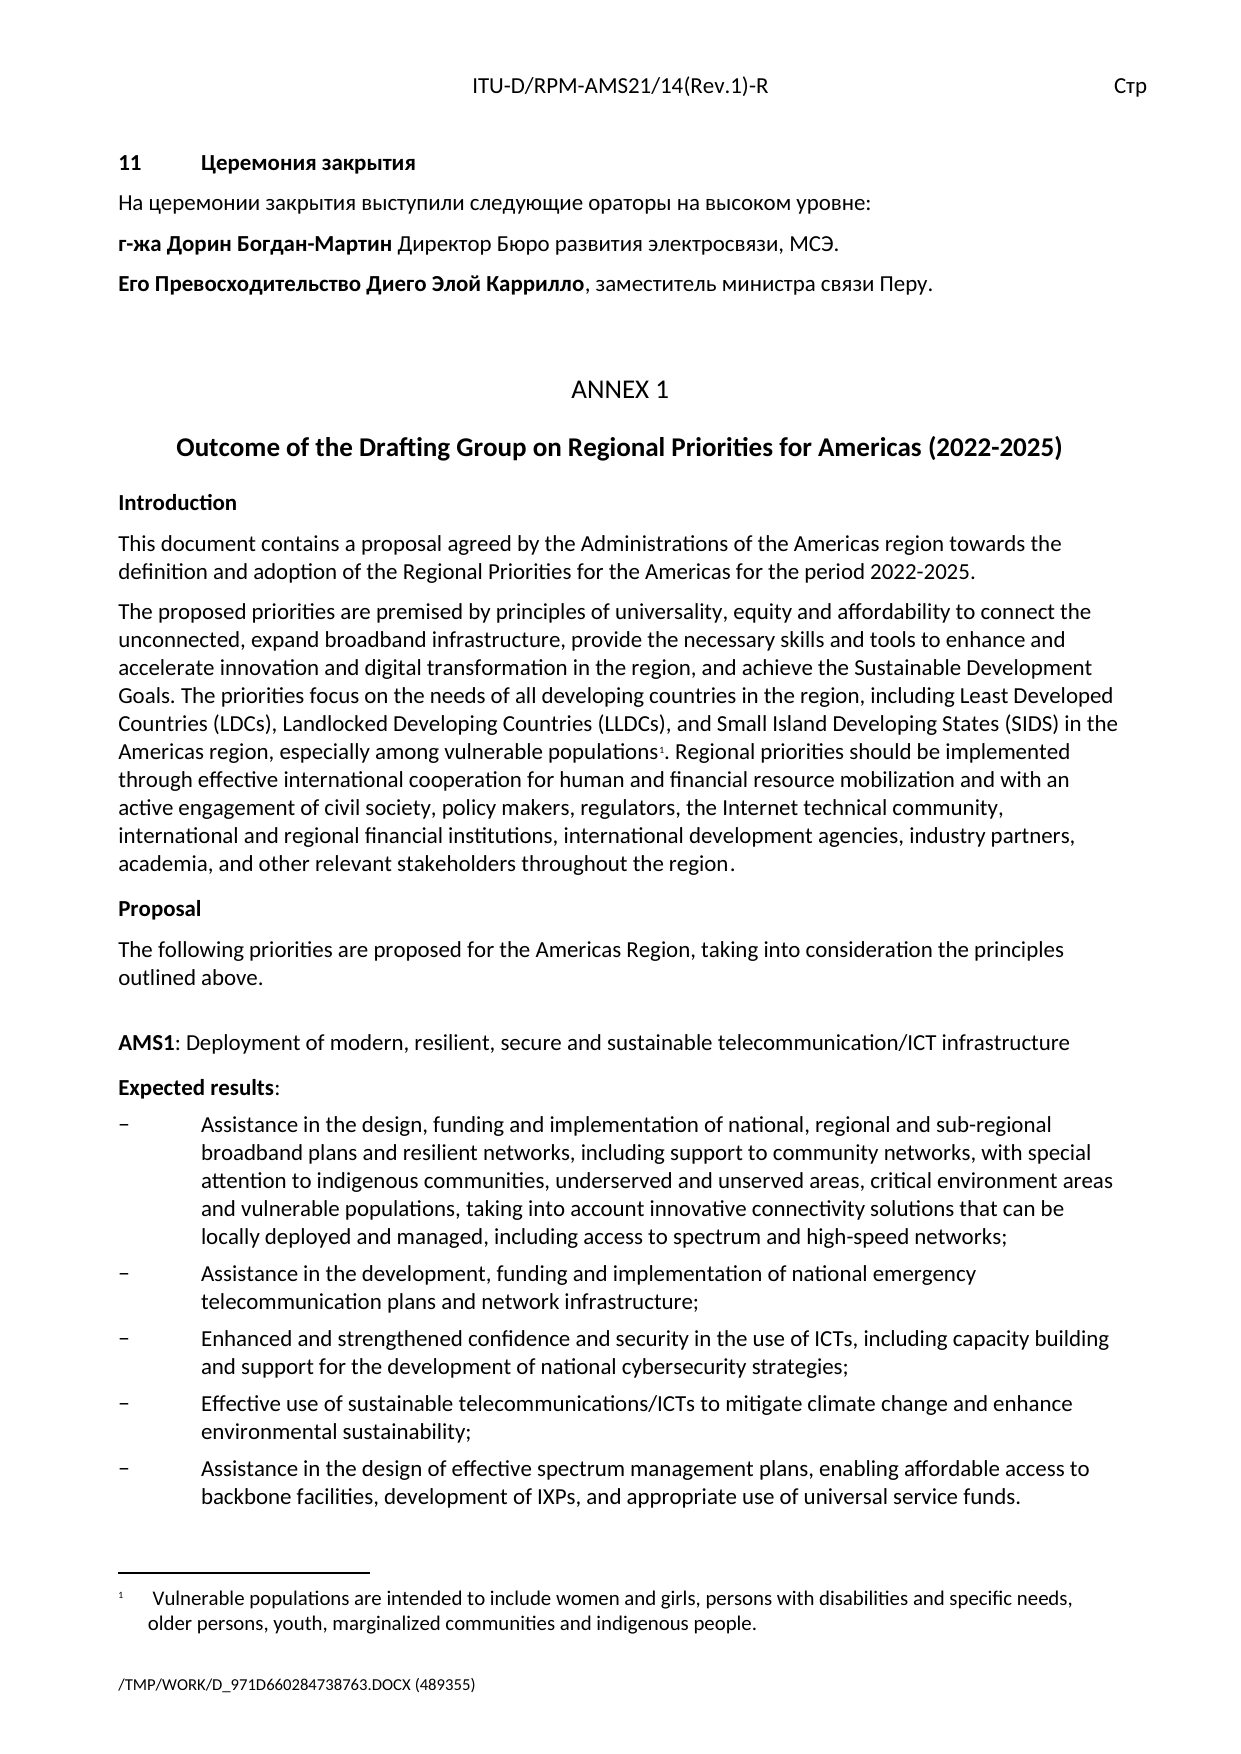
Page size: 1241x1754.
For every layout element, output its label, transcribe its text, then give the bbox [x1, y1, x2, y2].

text Его Превосходительство Диего Элой Каррилло, заместитель министра связи Перу. [118, 269, 1122, 297]
text AMS1: Deployment of modern, resilient, secure and sustainable telecommunication/ICT infrastructure [118, 1028, 1122, 1056]
text The following priorities are proposed for the Americas Region, taking into consideration the principles outlined above. [118, 935, 1122, 991]
text На церемонии закрытия выступили следующие ораторы на высоком уровне: [118, 188, 1122, 216]
subtitle Expected results: [118, 1073, 1122, 1101]
title Outcome of the Drafting Group on Regional Priorities for Americas (2022-2025) [118, 430, 1122, 463]
text Annex 1 [118, 372, 1122, 405]
text − Assistance in the design of effective spectrum management plans, enabling affordable access to backbone facilities, development of IXPs, and appropriate use of universal service funds. [118, 1454, 1122, 1510]
text This document contains a proposal agreed by the Administrations of the Americas region towards the definition and adoption of the Regional Priorities for the Americas for the period 2022-2025. [118, 529, 1122, 585]
subtitle Introduction [118, 488, 1122, 516]
text − Assistance in the design, funding and implementation of national, regional and sub-regional broadband plans and resilient networks, including support to community networks, with special attention to indigenous communities, underserved and unserved areas, critical environment areas and vulnerable populations, taking into account innovative connectivity solutions that can be locally deployed and managed, including access to spectrum and high-speed networks; [118, 1110, 1122, 1250]
text − Effective use of sustainable telecommunications/ICTs to mitigate climate change and enhance environmental sustainability; [118, 1389, 1122, 1445]
subtitle 11 Церемония закрытия [118, 148, 1122, 176]
text The proposed priorities are premised by principles of universality, equity and affordability to connect the unconnected, expand broadband infrastructure, provide the necessary skills and tools to enhance and accelerate innovation and digital transformation in the region, and achieve the Sustainable Development Goals. The priorities focus on the needs of all developing countries in the region, including Least Developed Countries (LDCs), Landlocked Developing Countries (LLDCs), and Small Island Developing States (SIDS) in the Americas region, especially among vulnerable populations. Regional priorities should be implemented through effective international cooperation for human and financial resource mobilization and with an active engagement of civil society, policy makers, regulators, the Internet technical community, international and regional financial institutions, international development agencies, industry partners, academia, and other relevant stakeholders throughout the region. [118, 597, 1122, 878]
text − Assistance in the development, funding and implementation of national emergency telecommunication plans and network infrastructure; [118, 1259, 1122, 1315]
text г-жа Дорин Богдан-Мартин Директор Бюро развития электросвязи, МСЭ. [118, 229, 1122, 257]
text − Enhanced and strengthened confidence and security in the use of ICTs, including capacity building and support for the development of national cybersecurity strategies; [118, 1324, 1122, 1380]
subtitle Proposal [118, 894, 1122, 922]
